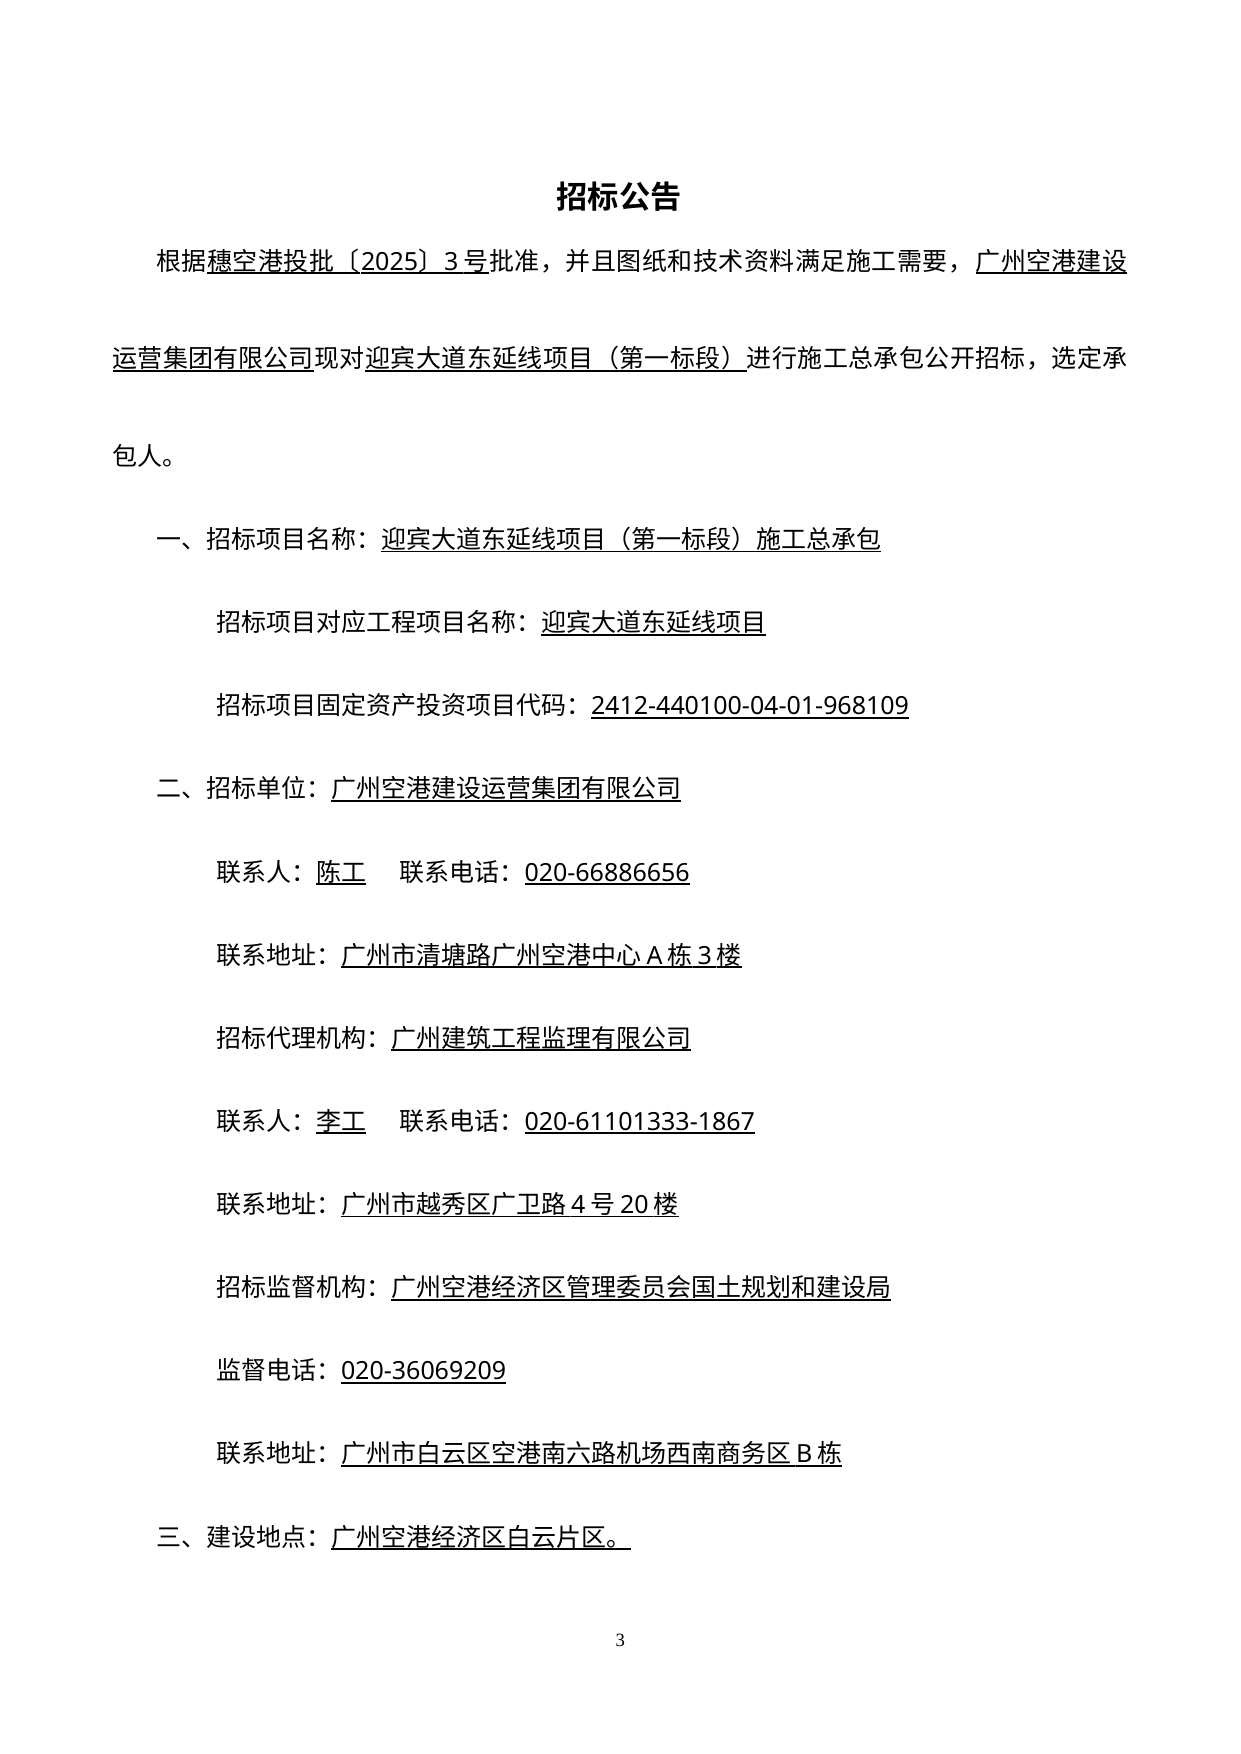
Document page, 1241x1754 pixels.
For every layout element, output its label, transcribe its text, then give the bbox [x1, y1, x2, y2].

text 招标项目对应工程项目名称：迎宾大道东延线项目 [112, 588, 1128, 653]
text 联系地址：广州市清塘路广州空港中心 A栋3楼 [112, 921, 1128, 986]
text 招标监督机构：广州空港经济区管理委员会国土规划和建设局 [112, 1253, 1128, 1318]
text 联系地址：广州市白云区空港南六路机场西南商务区B栋 [112, 1419, 1128, 1484]
text 二、招标单位：广州空港建设运营集团有限公司 [112, 754, 1128, 819]
text 三、建设地点：广州空港经济区白云片区。 [112, 1503, 1128, 1568]
text 一、招标项目名称：迎宾大道东延线项目（第一标段）施工总承包 [112, 505, 1128, 570]
text 根据穗空港投批〔2025〕3号批准，并且图纸和技术资料满足施工需要，广州空港建设运营集团有限公司现对迎宾大道东延线项目（第一标段）进行施工总承包公开招标，选定承包人。 [112, 227, 1128, 487]
text 招标公告 [112, 162, 1125, 227]
text 监督电话：020-36069209 [112, 1336, 1128, 1401]
text 联系人：李工 联系电话：020-61101333-1867 [112, 1087, 1128, 1152]
text 招标项目固定资产投资项目代码：2412-440100-04-01-968109 [112, 671, 1128, 736]
text 招标代理机构：广州建筑工程监理有限公司 [112, 1004, 1128, 1069]
text 联系人：陈工 联系电话：020-66886656 [112, 838, 1128, 903]
text 联系地址：广州市越秀区广卫路4号20楼 [112, 1170, 1128, 1235]
